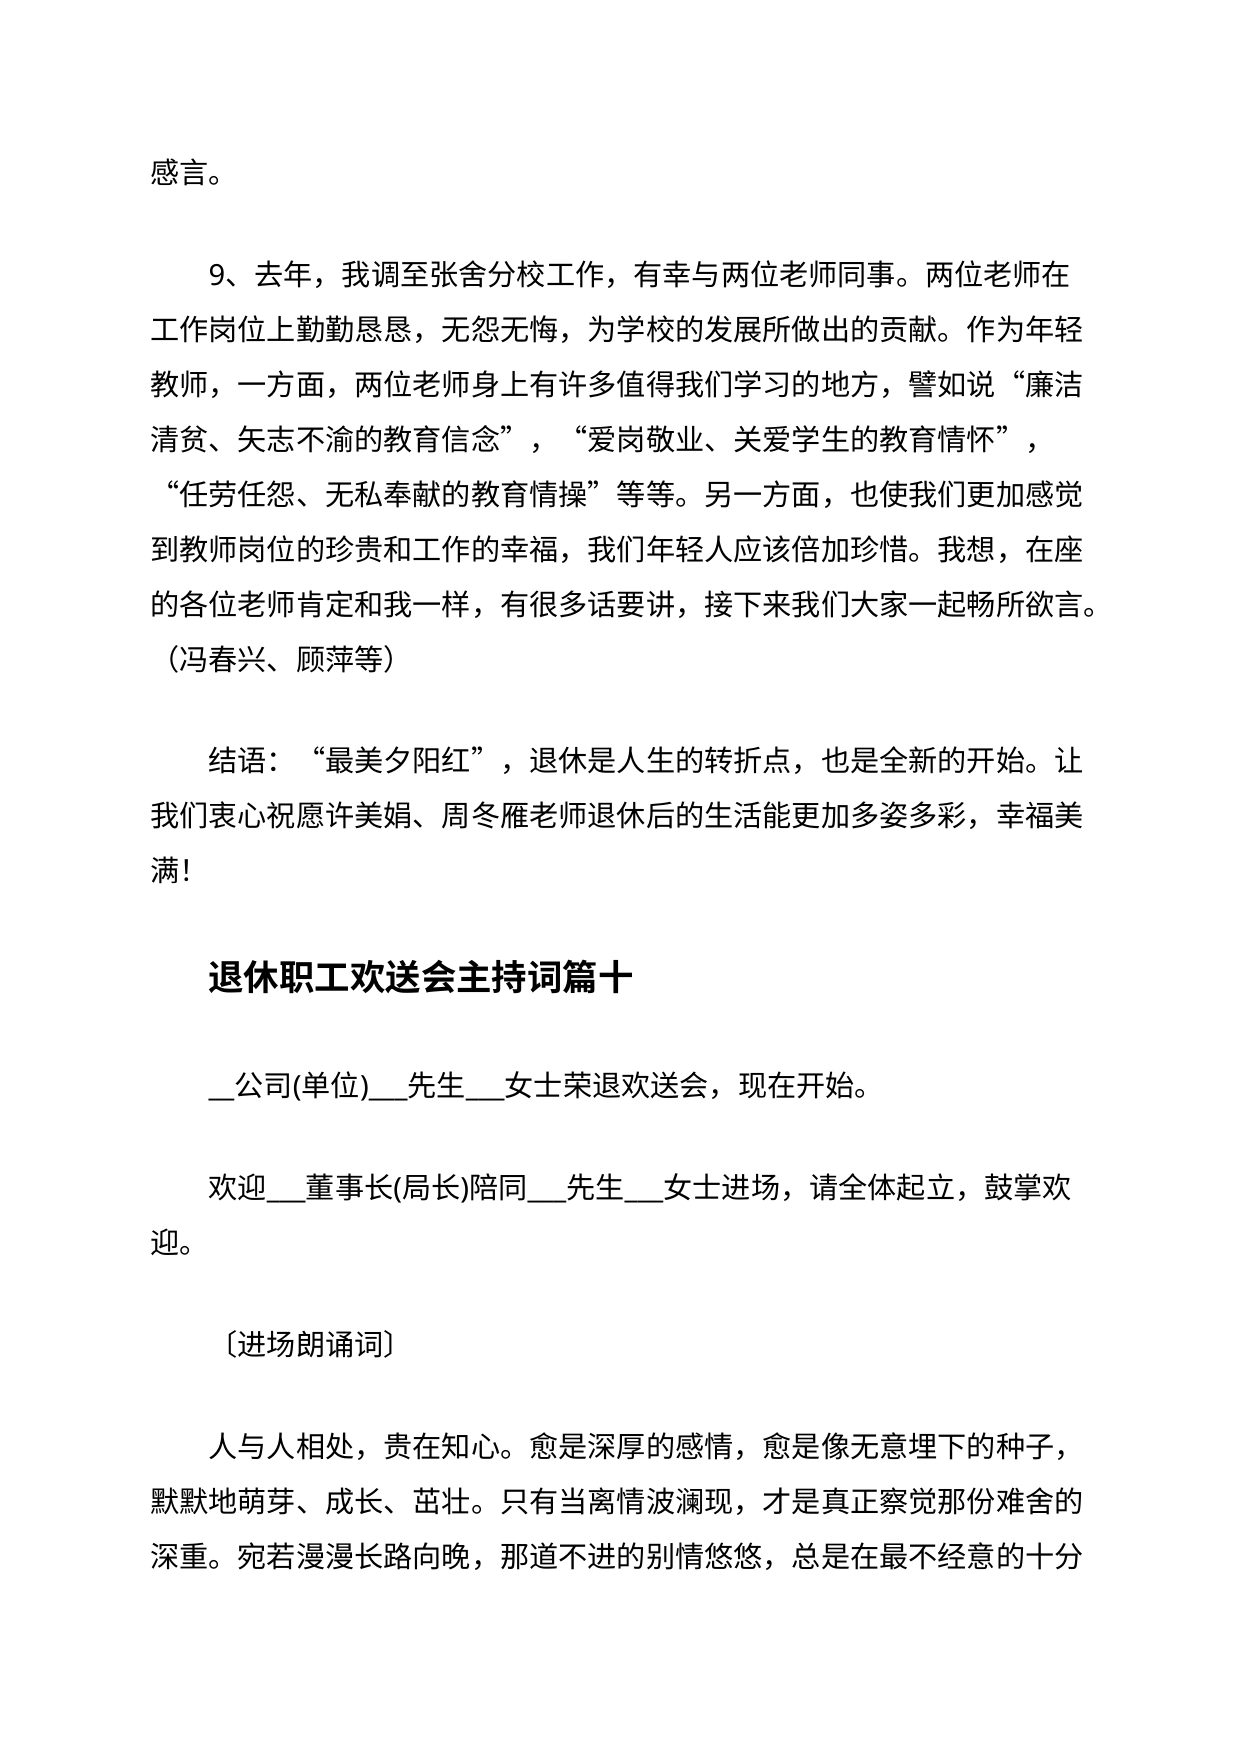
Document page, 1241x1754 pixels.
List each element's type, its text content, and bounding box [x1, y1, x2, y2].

text 退休职工欢送会主持词篇十 [150, 949, 1090, 1001]
text 9、去年，我调至张舍分校工作，有幸与两位老师同事。两位老师在工作岗位上勤勤恳恳，无怨无悔，为学校的发展所做出的贡献。作为年轻教师，一方面，两位老师身上有许多值得我们学习的地方，譬如说“廉洁清贫、矢志不渝的教育信念”，“爱岗敬业、关爱学生的教育情怀”，“任劳任怨、无私奉献的教育情操”等等。另一方面，也使我们更加感觉到教师岗位的珍贵和工作的幸福，我们年轻人应该倍加珍惜。我想，在座的各位老师肯定和我一样，有很多话要讲，接下来我们大家一起畅所欲言。（冯春兴、顾萍等） [150, 252, 1090, 678]
text 结语：“最美夕阳红”，退休是人生的转折点，也是全新的开始。让我们衷心祝愿许美娟、周冬雁老师退休后的生活能更加多姿多彩，幸福美满！ [150, 738, 1090, 890]
text 欢迎___董事长(局长)陪同___先生___女士进场，请全体起立，鼓掌欢迎。 [150, 1165, 1090, 1262]
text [150, 150, 1090, 192]
text 〔进场朗诵词〕 [150, 1322, 1090, 1364]
text __公司(单位)___先生___女士荣退欢送会，现在开始。 [150, 1063, 1090, 1105]
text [150, 1423, 1090, 1576]
